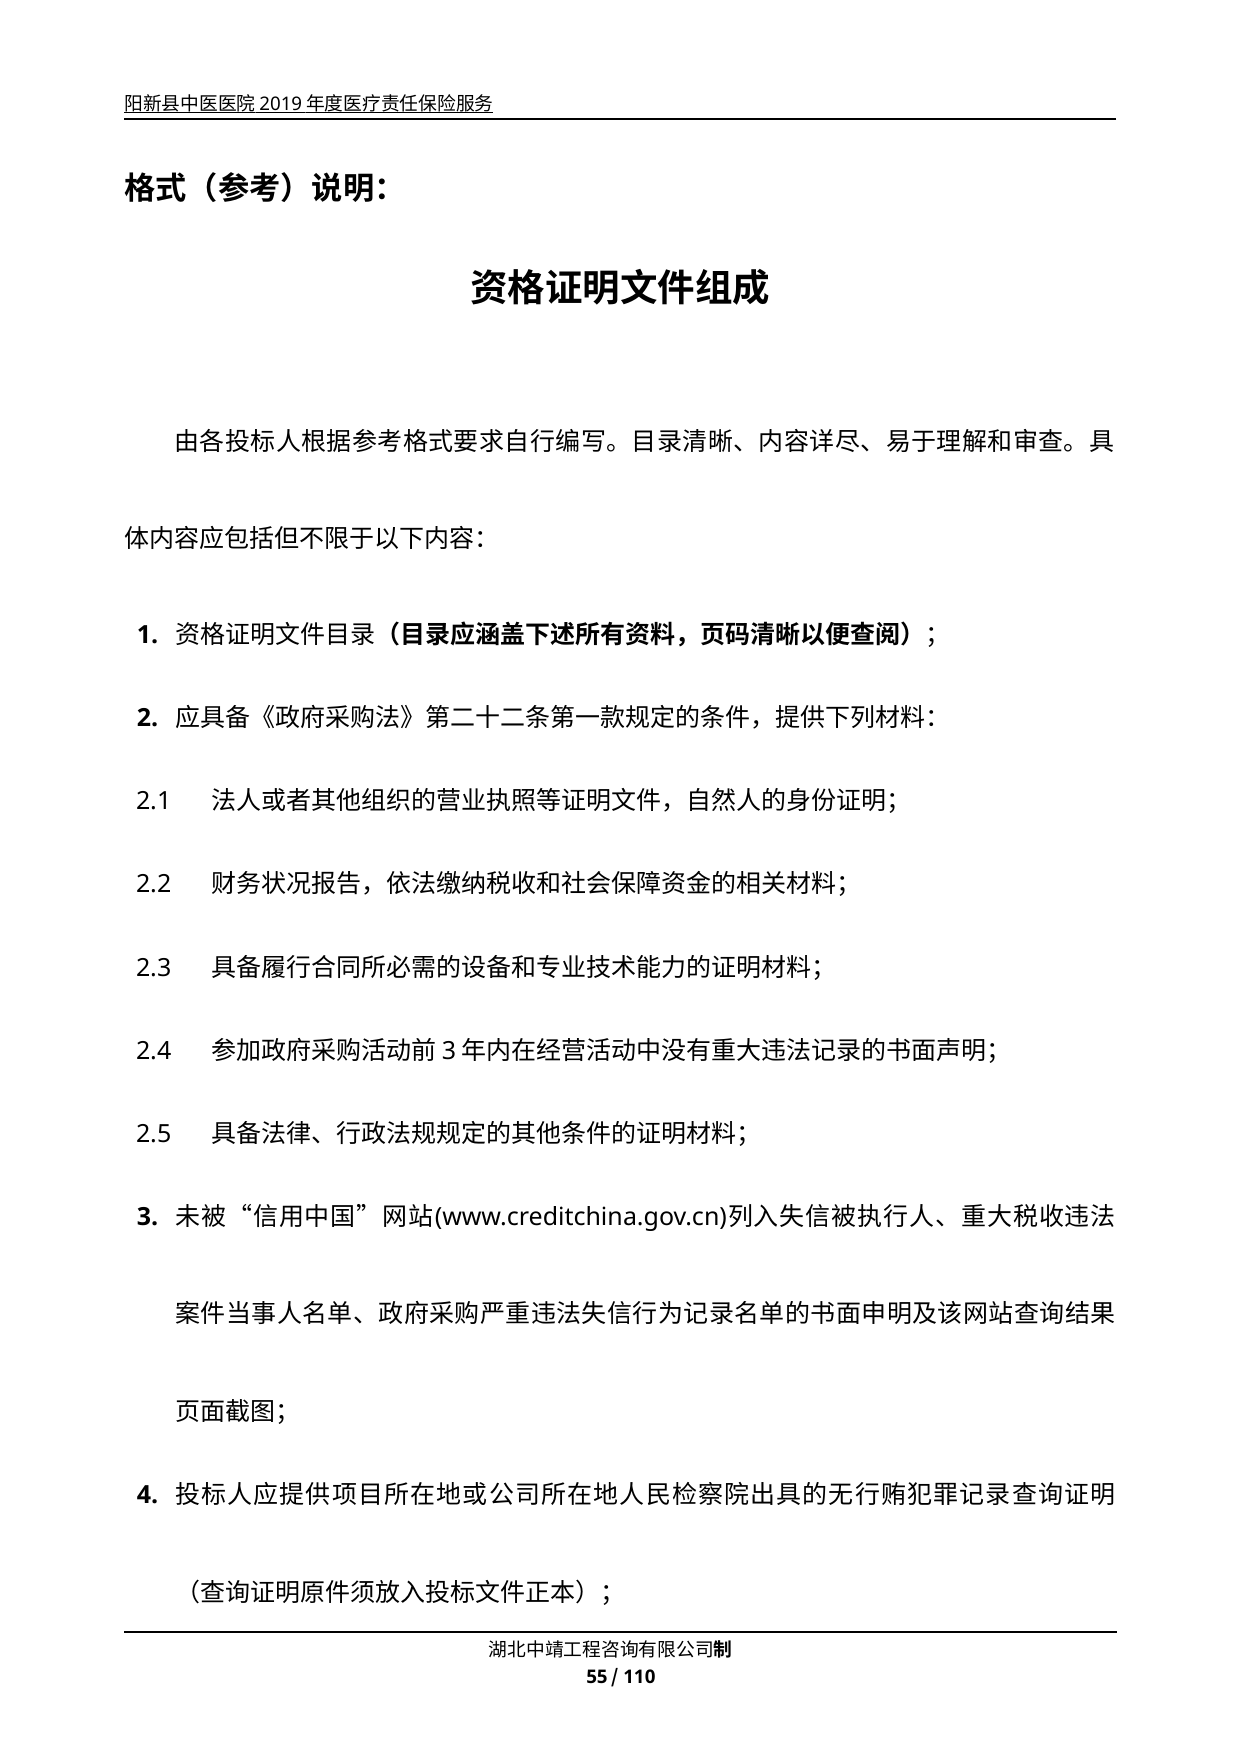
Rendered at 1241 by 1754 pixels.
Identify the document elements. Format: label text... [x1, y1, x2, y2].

list 法人或者其他组织的营业执照等证明文件，自然人的身份证明； [136, 766, 1116, 831]
list 应具备《政府采购法》第二十二条第一款规定的条件，提供下列材料： [137, 683, 1116, 748]
text 格式（参考）说明： [124, 153, 1116, 218]
list 投标人应提供项目所在地或公司所在地人民检察院出具的无行贿犯罪记录查询证明（查询证明原件须放入投标文件正本）； [137, 1460, 1116, 1623]
text 资格证明文件组成 [124, 253, 1116, 318]
list 参加政府采购活动前3年内在经营活动中没有重大违法记录的书面声明； [136, 1016, 1116, 1081]
list 财务状况报告，依法缴纳税收和社会保障资金的相关材料； [136, 849, 1116, 914]
text 由各投标人根据参考格式要求自行编写。目录清晰、内容详尽、易于理解和审查。具体内容应包括但不限于以下内容： [124, 407, 1116, 569]
list 具备法律、行政法规规定的其他条件的证明材料； [136, 1099, 1116, 1164]
list 未被“信用中国”网站(www.creditchina.gov.cn)列入失信被执行人、重大税收违法案件当事人名单、政府采购严重违法失信行为记录名单的书面申明及该网站查询结果页面截图； [137, 1182, 1116, 1442]
list 资格证明文件目录（目录应涵盖下述所有资料，页码清晰以便查阅）； [137, 600, 1116, 665]
list 具备履行合同所必需的设备和专业技术能力的证明材料； [136, 933, 1116, 998]
